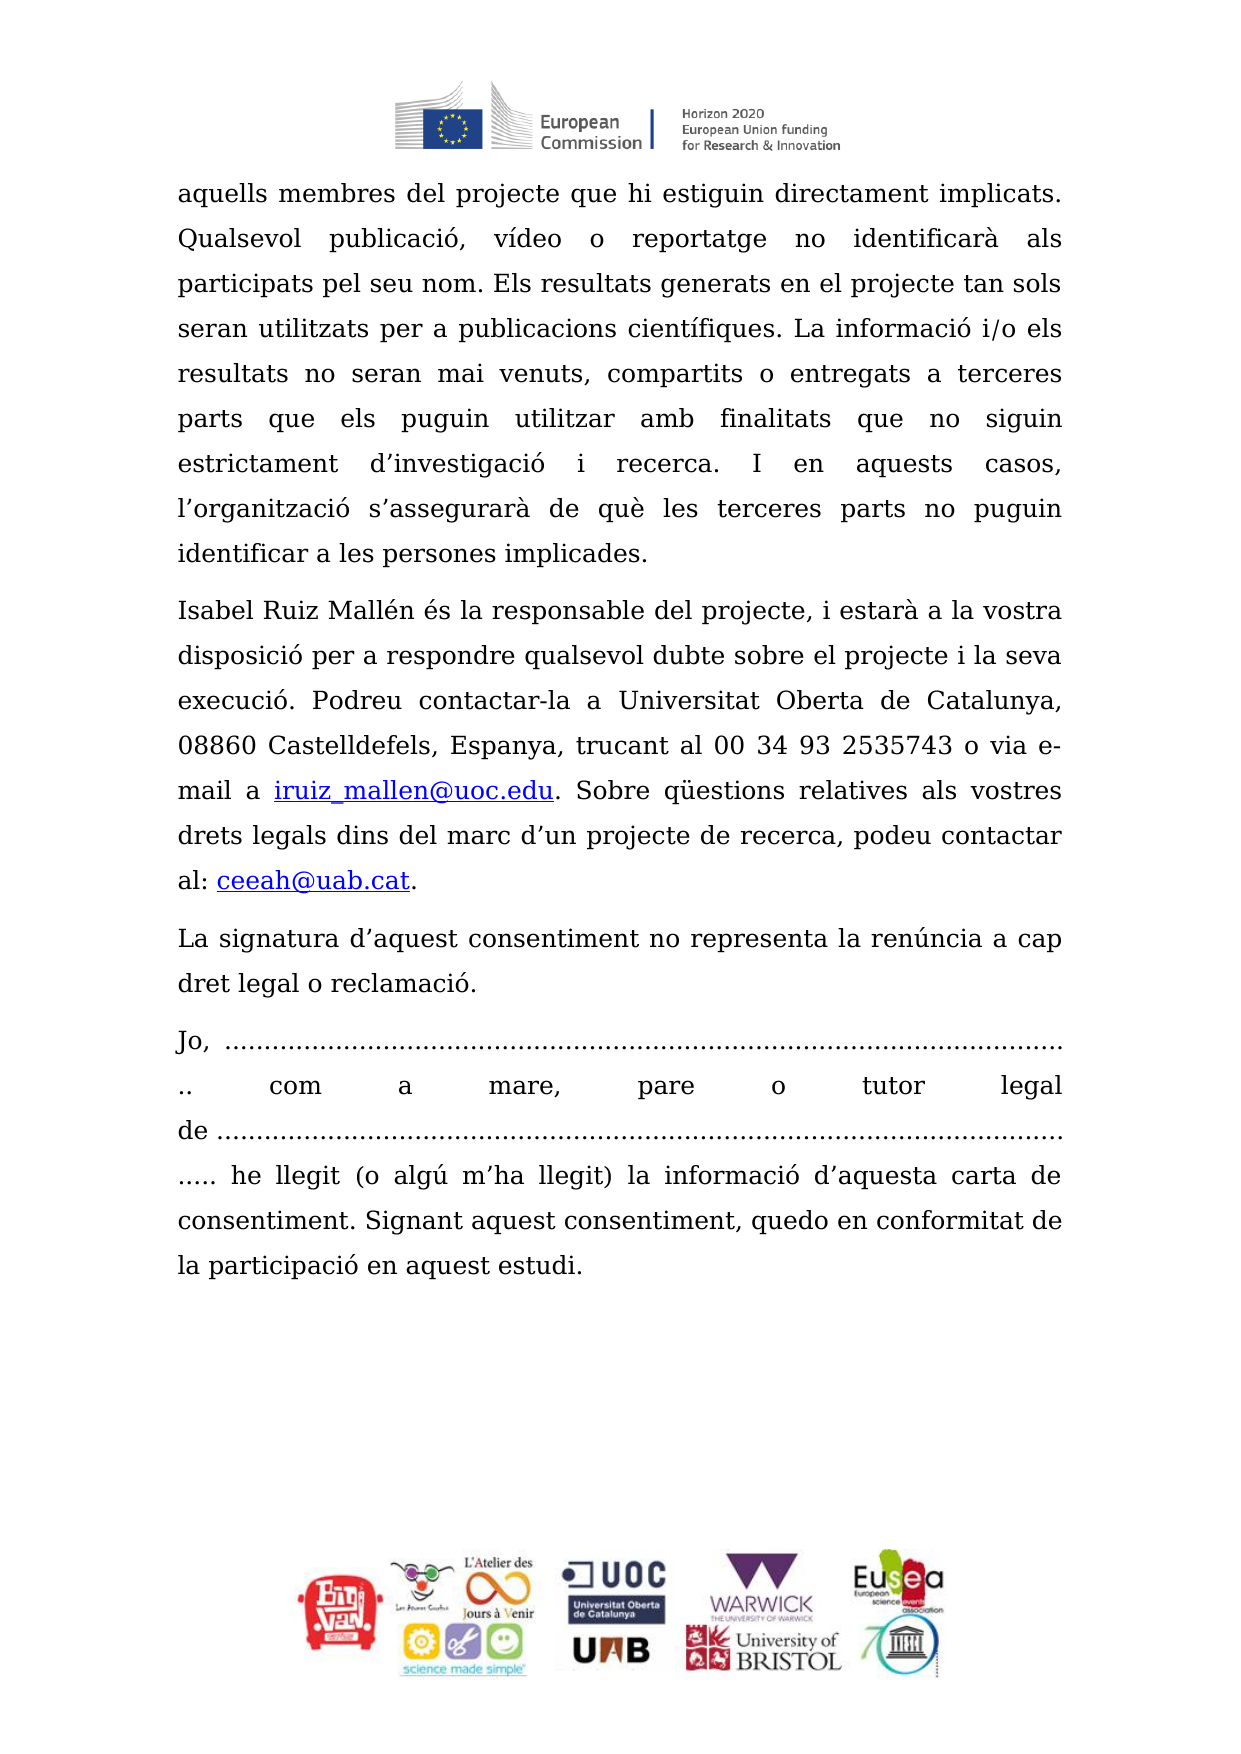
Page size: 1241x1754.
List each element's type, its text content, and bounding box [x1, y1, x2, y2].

text Jo, ............................................................................................................ com a mare, pare o tutor legal de ................................................................................................................ he llegit (o algú m’ha llegit) la informació d’aquesta carta de consentiment. Signant aquest consentiment, quedo en conformitat de la participació en aquest estudi. [177, 1025, 1063, 1280]
text La signatura d’aquest consentiment no representa la renúncia a cap dret legal o reclamació. [177, 922, 1063, 997]
picture [293, 1549, 947, 1681]
text Isabel Ruiz Mallén és la responsable del projecte, i estarà a la vostra disposició per a respondre qualsevol dubte sobre el projecte i la seva execució. Podreu contactar-la a Universitat Oberta de Catalunya, 08860 Castelldefels, Espanya, trucant al 00 34 93 2535743 o via e-mail a iruiz_mallen@uoc.edu. Sobre qüestions relatives als vostres drets legals dins del marc d’un projecte de recerca, podeu contactar al: ceeah@uab.cat. [177, 595, 1063, 895]
picture [382, 73, 858, 163]
